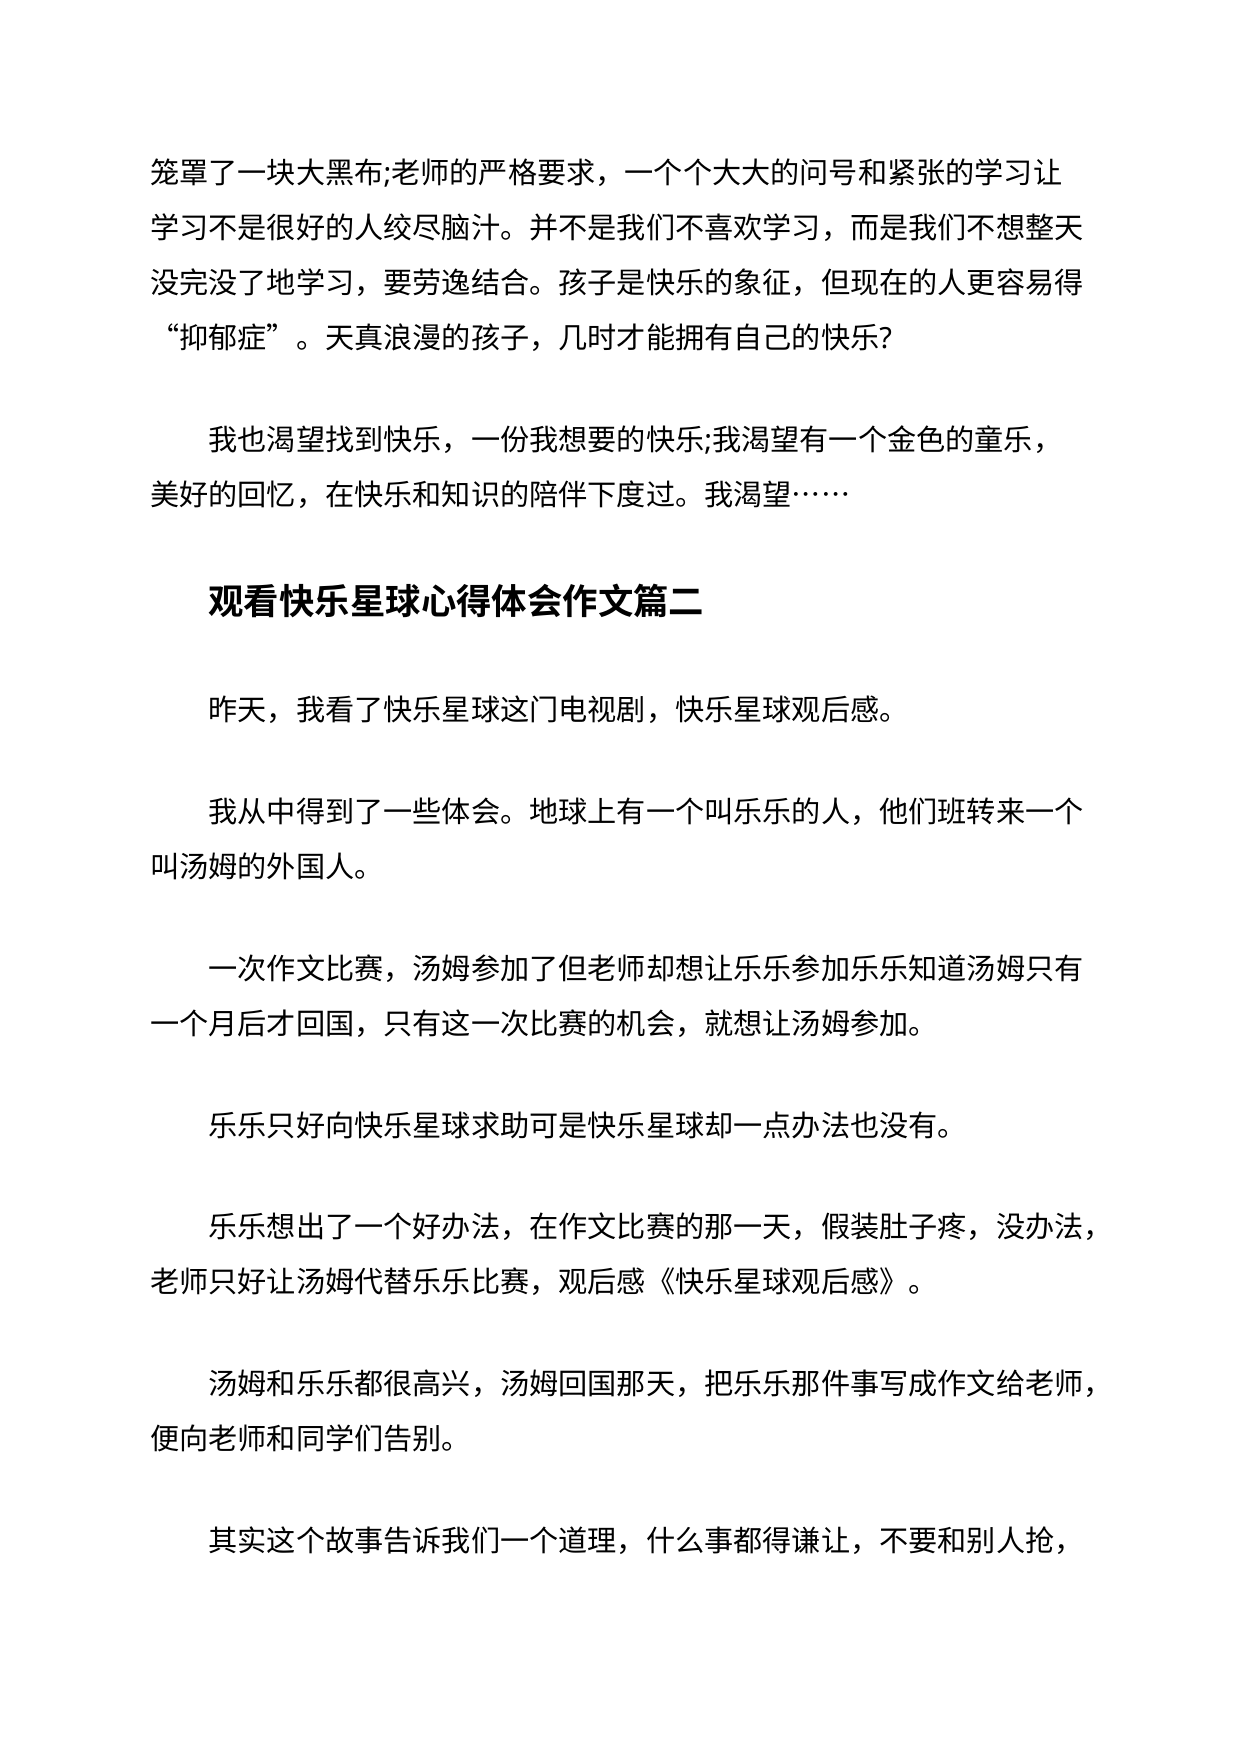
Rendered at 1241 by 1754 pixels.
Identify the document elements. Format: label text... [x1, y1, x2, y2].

text 乐乐只好向快乐星球求助可是快乐星球却一点办法也没有。 [150, 1102, 1090, 1144]
text 汤姆和乐乐都很高兴，汤姆回国那天，把乐乐那件事写成作文给老师，便向老师和同学们告别。 [150, 1361, 1090, 1458]
text 我也渴望找到快乐，一份我想要的快乐;我渴望有一个金色的童乐，美好的回忆，在快乐和知识的陪伴下度过。我渴望…… [150, 417, 1090, 514]
text 乐乐想出了一个好办法，在作文比赛的那一天，假装肚子疼，没办法，老师只好让汤姆代替乐乐比赛，观后感《快乐星球观后感》。 [150, 1204, 1090, 1301]
text 我从中得到了一些体会。地球上有一个叫乐乐的人，他们班转来一个叫汤姆的外国人。 [150, 789, 1090, 886]
text 一次作文比赛，汤姆参加了但老师却想让乐乐参加乐乐知道汤姆只有一个月后才回国，只有这一次比赛的机会，就想让汤姆参加。 [150, 945, 1090, 1043]
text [150, 1517, 1090, 1559]
text 观看快乐星球心得体会作文篇二 [150, 573, 1090, 625]
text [150, 150, 1090, 357]
text 昨天，我看了快乐星球这门电视剧，快乐星球观后感。 [150, 687, 1090, 729]
